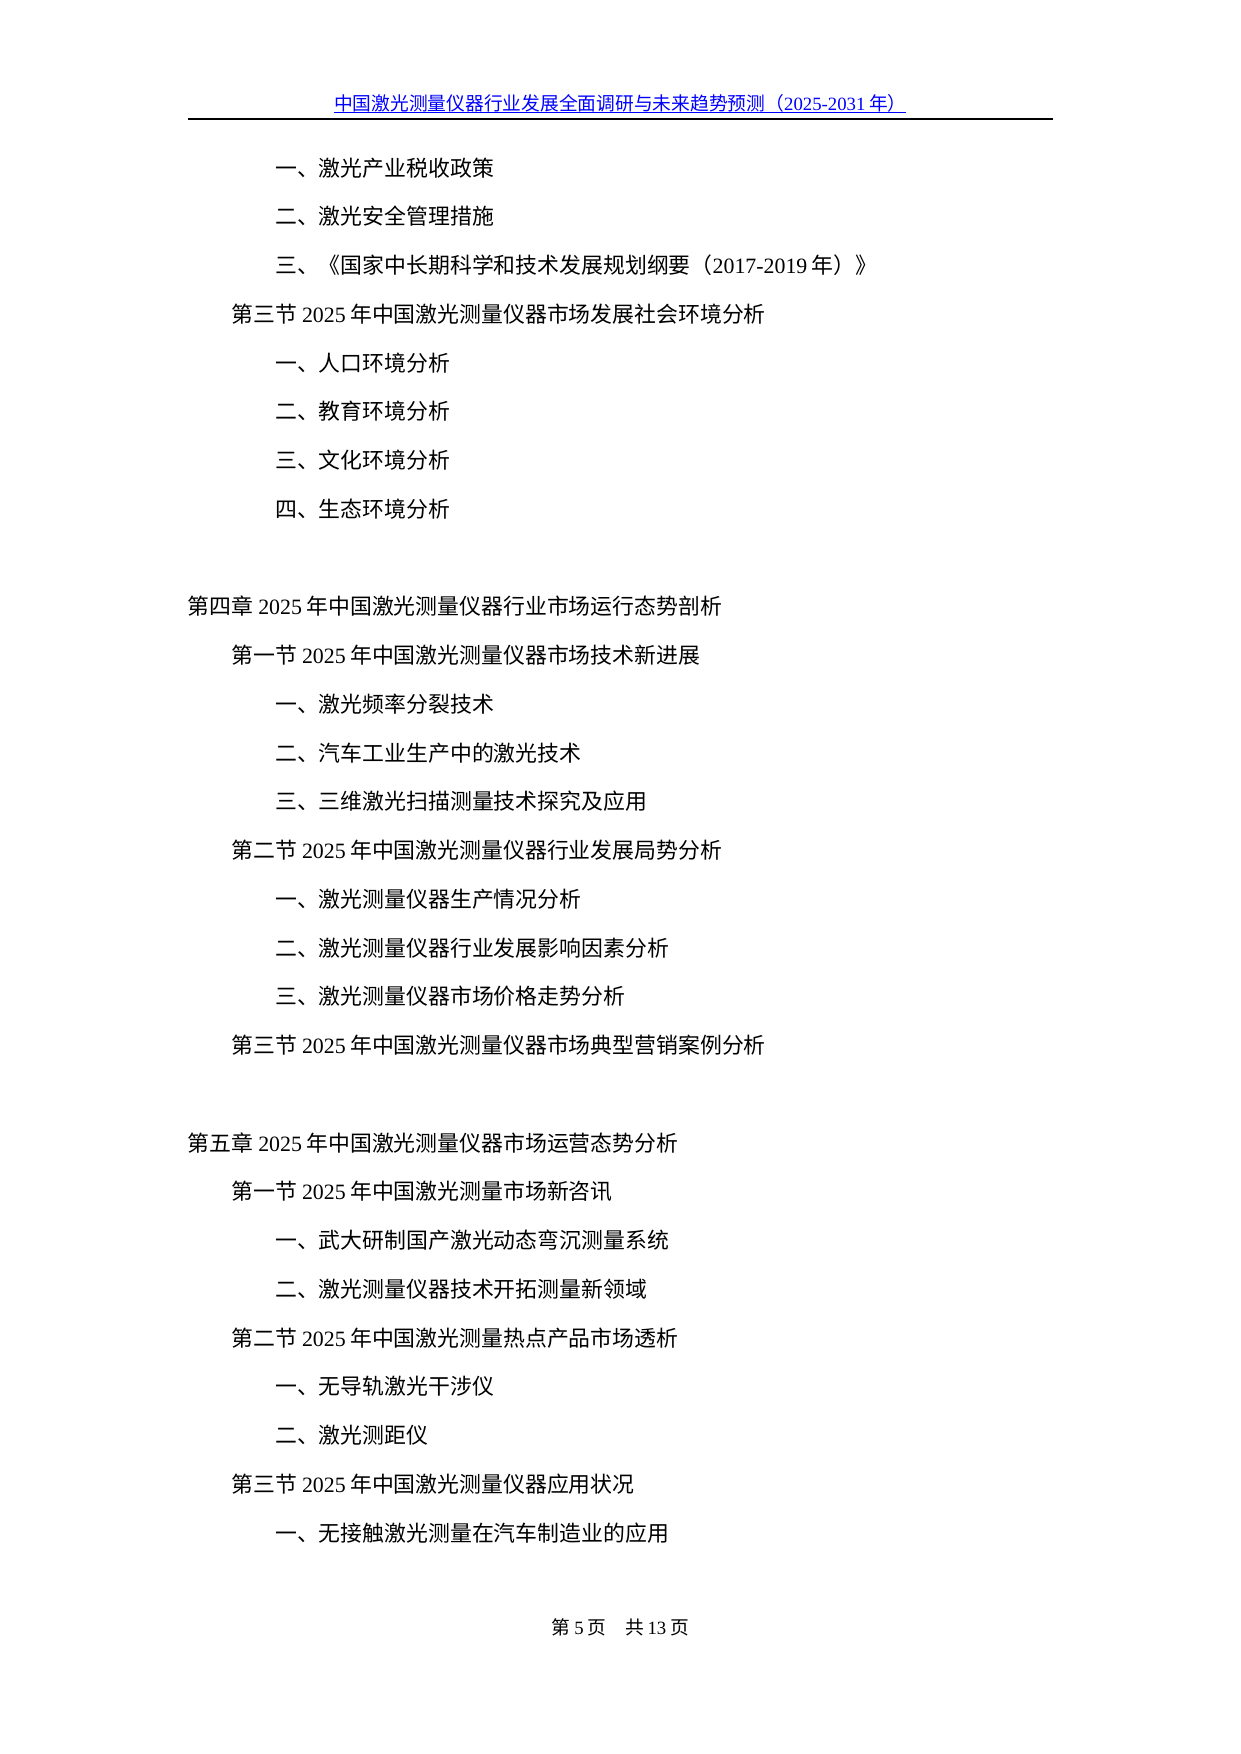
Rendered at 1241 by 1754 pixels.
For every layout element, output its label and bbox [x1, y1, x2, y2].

text [187, 150, 1053, 1548]
